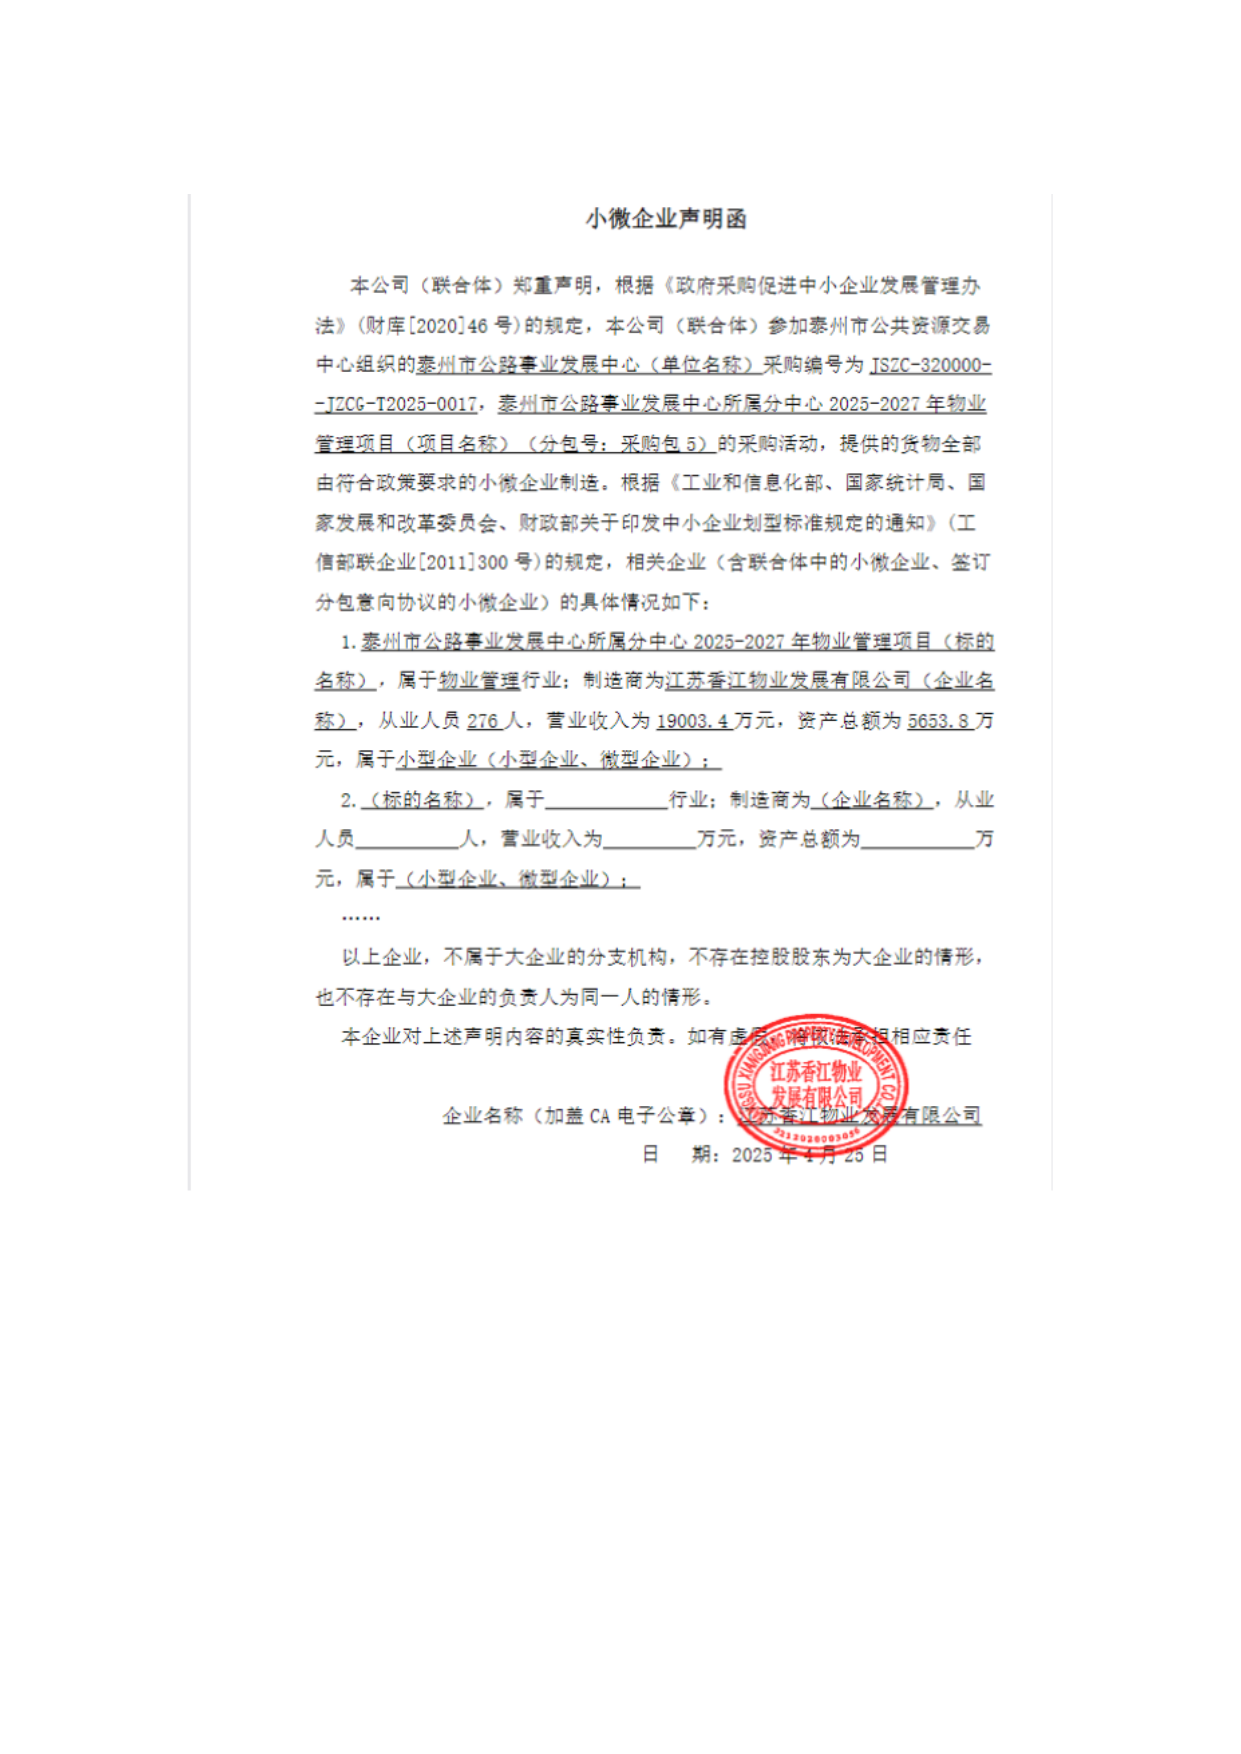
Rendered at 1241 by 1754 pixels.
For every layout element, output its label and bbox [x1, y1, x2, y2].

picture [187, 194, 1053, 1192]
